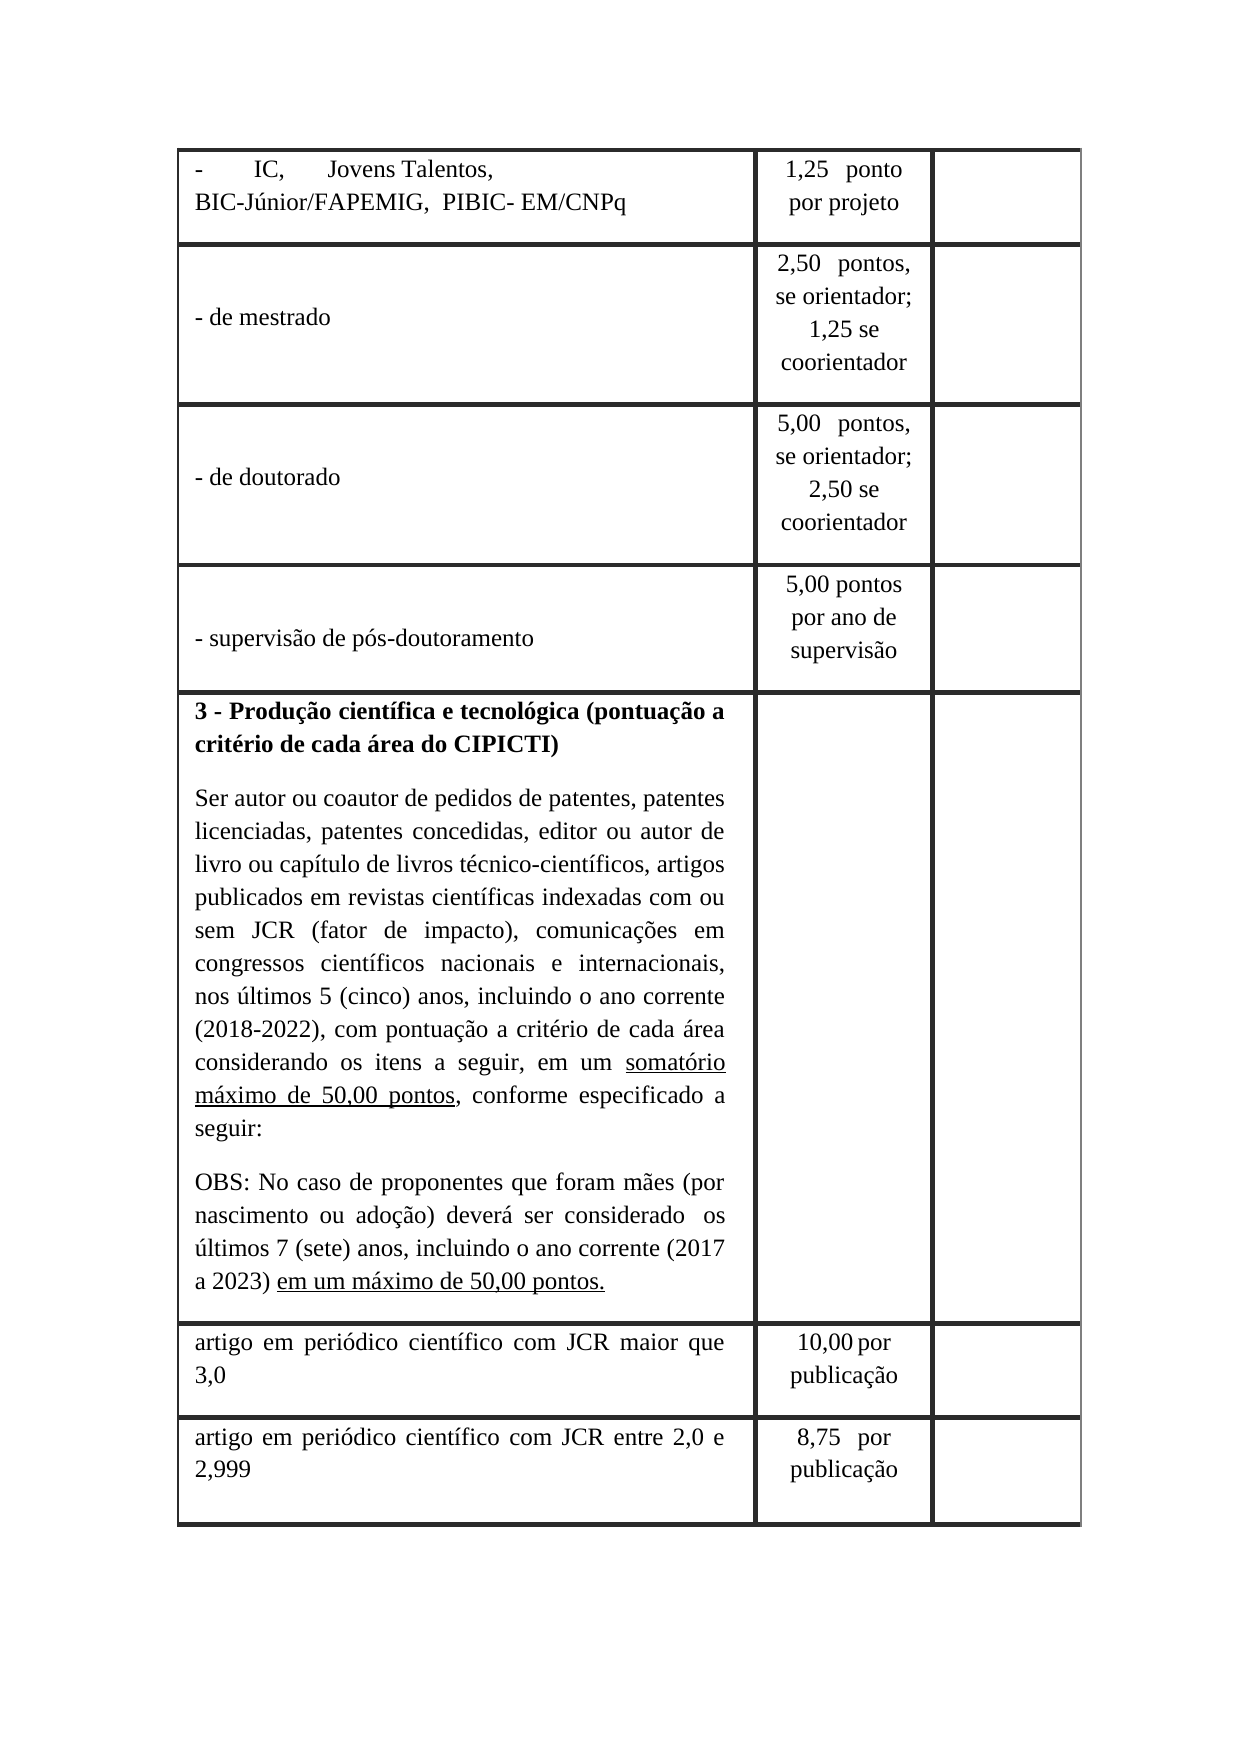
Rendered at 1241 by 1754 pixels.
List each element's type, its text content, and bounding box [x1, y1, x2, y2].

table_cell artigo em periódico científico com JCR maior que 3,0 [179, 1326, 753, 1415]
table_cell 8,75 por publicação [758, 1420, 930, 1522]
table_cell - de mestrado [179, 247, 753, 402]
table_cell 5,00 pontos por ano de supervisão [758, 567, 930, 690]
table_cell 10,00 por publicação [758, 1326, 930, 1415]
table_cell [935, 567, 1080, 690]
table_cell [935, 152, 1080, 242]
table_cell [935, 407, 1080, 562]
table_cell [935, 1326, 1080, 1415]
table_cell [935, 247, 1080, 402]
table_cell 1,25 ponto por projeto [758, 152, 930, 242]
table_cell artigo em periódico científico com JCR entre 2,0 e 2,999 [179, 1420, 753, 1522]
table_cell [758, 695, 930, 1321]
table_cell [935, 1420, 1080, 1522]
table_cell 3 - Produção científica e tecnológica (pontuação a critério de cada área do CIPICTI) Ser autor ou coautor de pedidos de patentes, patentes licenciadas, patentes concedidas, editor ou autor de livro ou capítulo de livros técnico-científicos, artigos publicados em revistas científicas indexadas com ou sem JCR (fator de impacto), comunicações em congressos científicos nacionais e internacionais, nos últimos 5 (cinco) anos, incluindo o ano corrente (2018-2022), com pontuação a critério de cada área considerando os itens a seguir, em um somatório máximo de 50,00 pontos, conforme especificado a seguir: OBS: No caso de proponentes que foram mães (por nascimento ou adoção) deverá ser considerado os últimos 7 (sete) anos, incluindo o ano corrente (2017 a 2023) em um máximo de 50,00 pontos. [179, 695, 753, 1321]
table_cell - de doutorado [179, 407, 753, 562]
table_cell - supervisão de pós-doutoramento [179, 567, 753, 690]
table_cell - IC, Jovens Talentos, BIC-Júnior/FAPEMIG, PIBIC- EM/CNPq [179, 152, 753, 242]
table_cell [935, 695, 1080, 1321]
table_cell 5,00 pontos, se orientador; 2,50 se coorientador [758, 407, 930, 562]
table_cell 2,50 pontos, se orientador; 1,25 se coorientador [758, 247, 930, 402]
